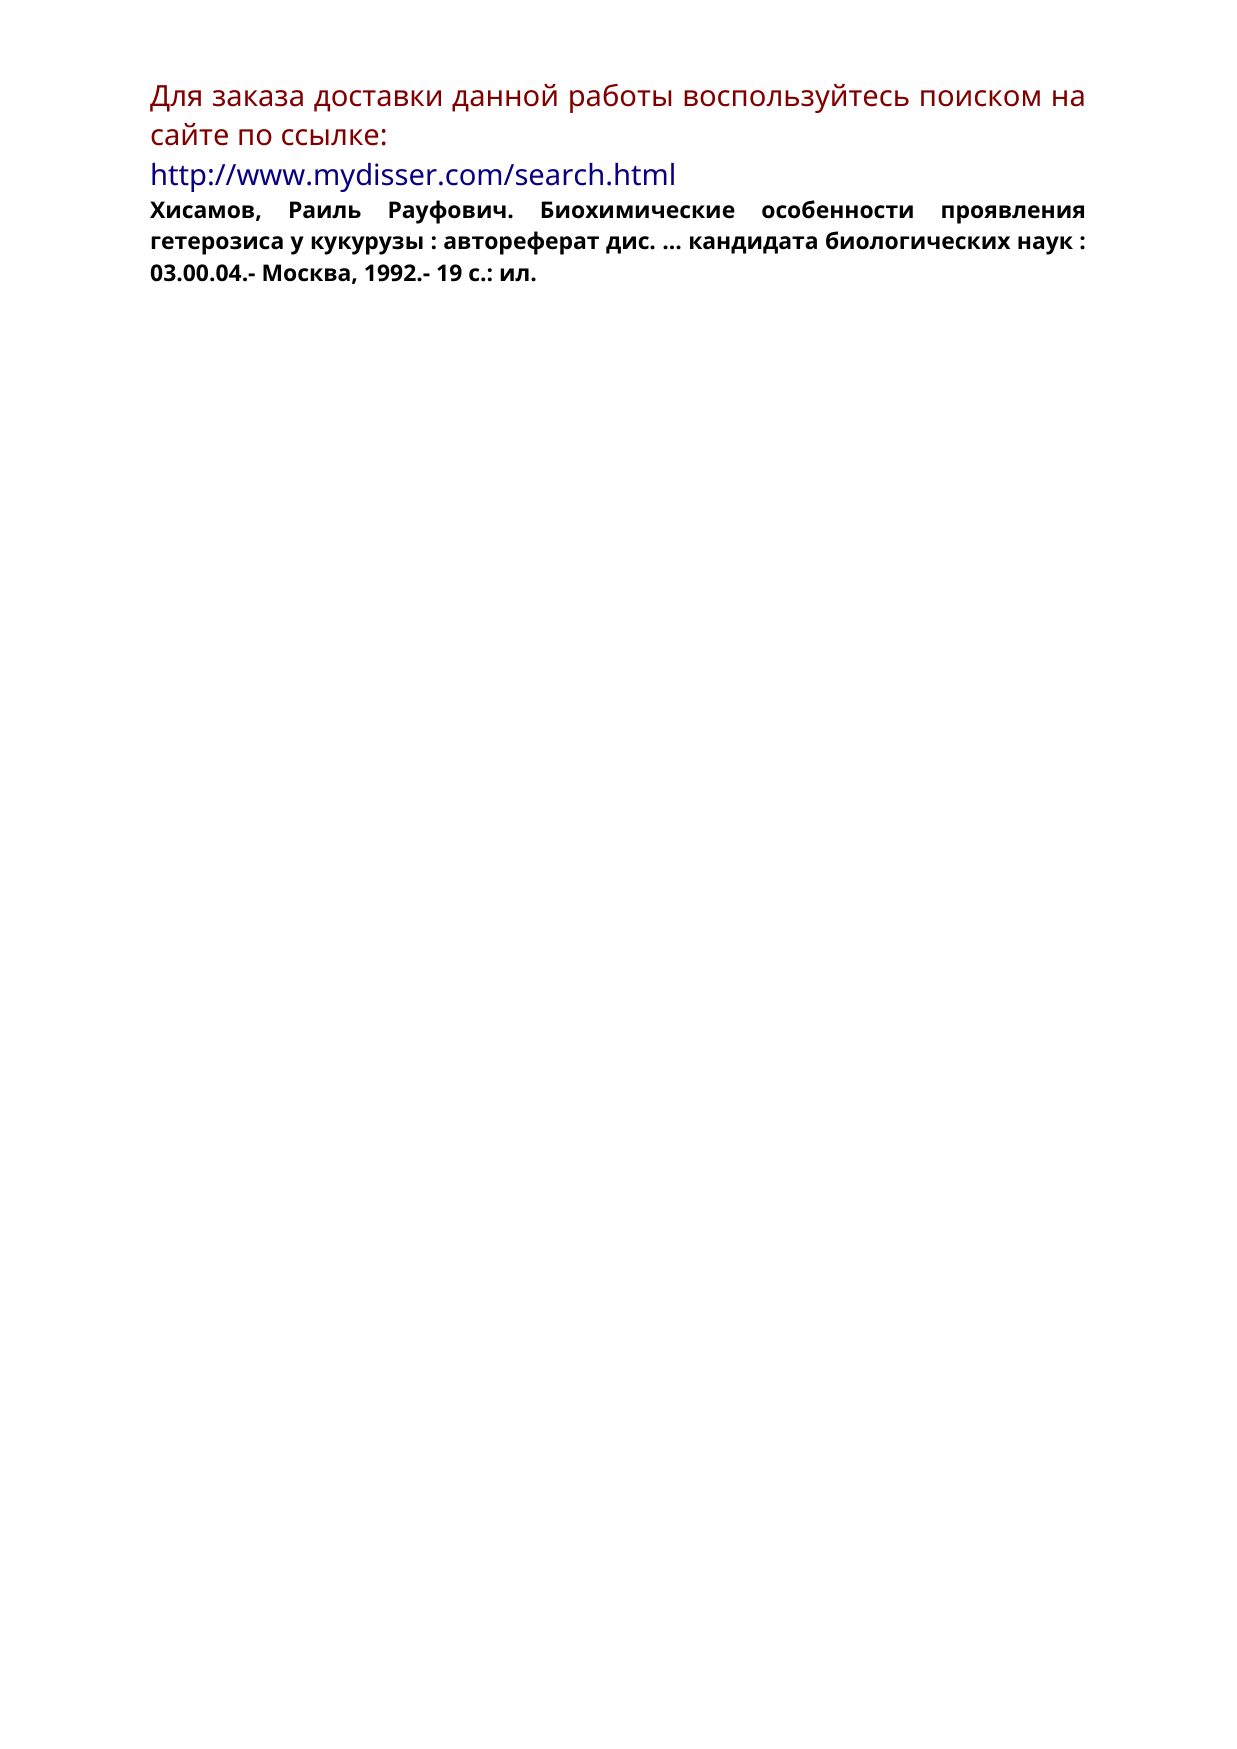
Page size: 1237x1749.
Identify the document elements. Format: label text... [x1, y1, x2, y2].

text Хисамов, Раиль Рауфович. Биохимические особенности проявления гетерозиса у кукурузы : автореферат дис. ... кандидата биологических наук : 03.00.04.- Москва, 1992.- 19 с.: ил. [150, 194, 1086, 288]
